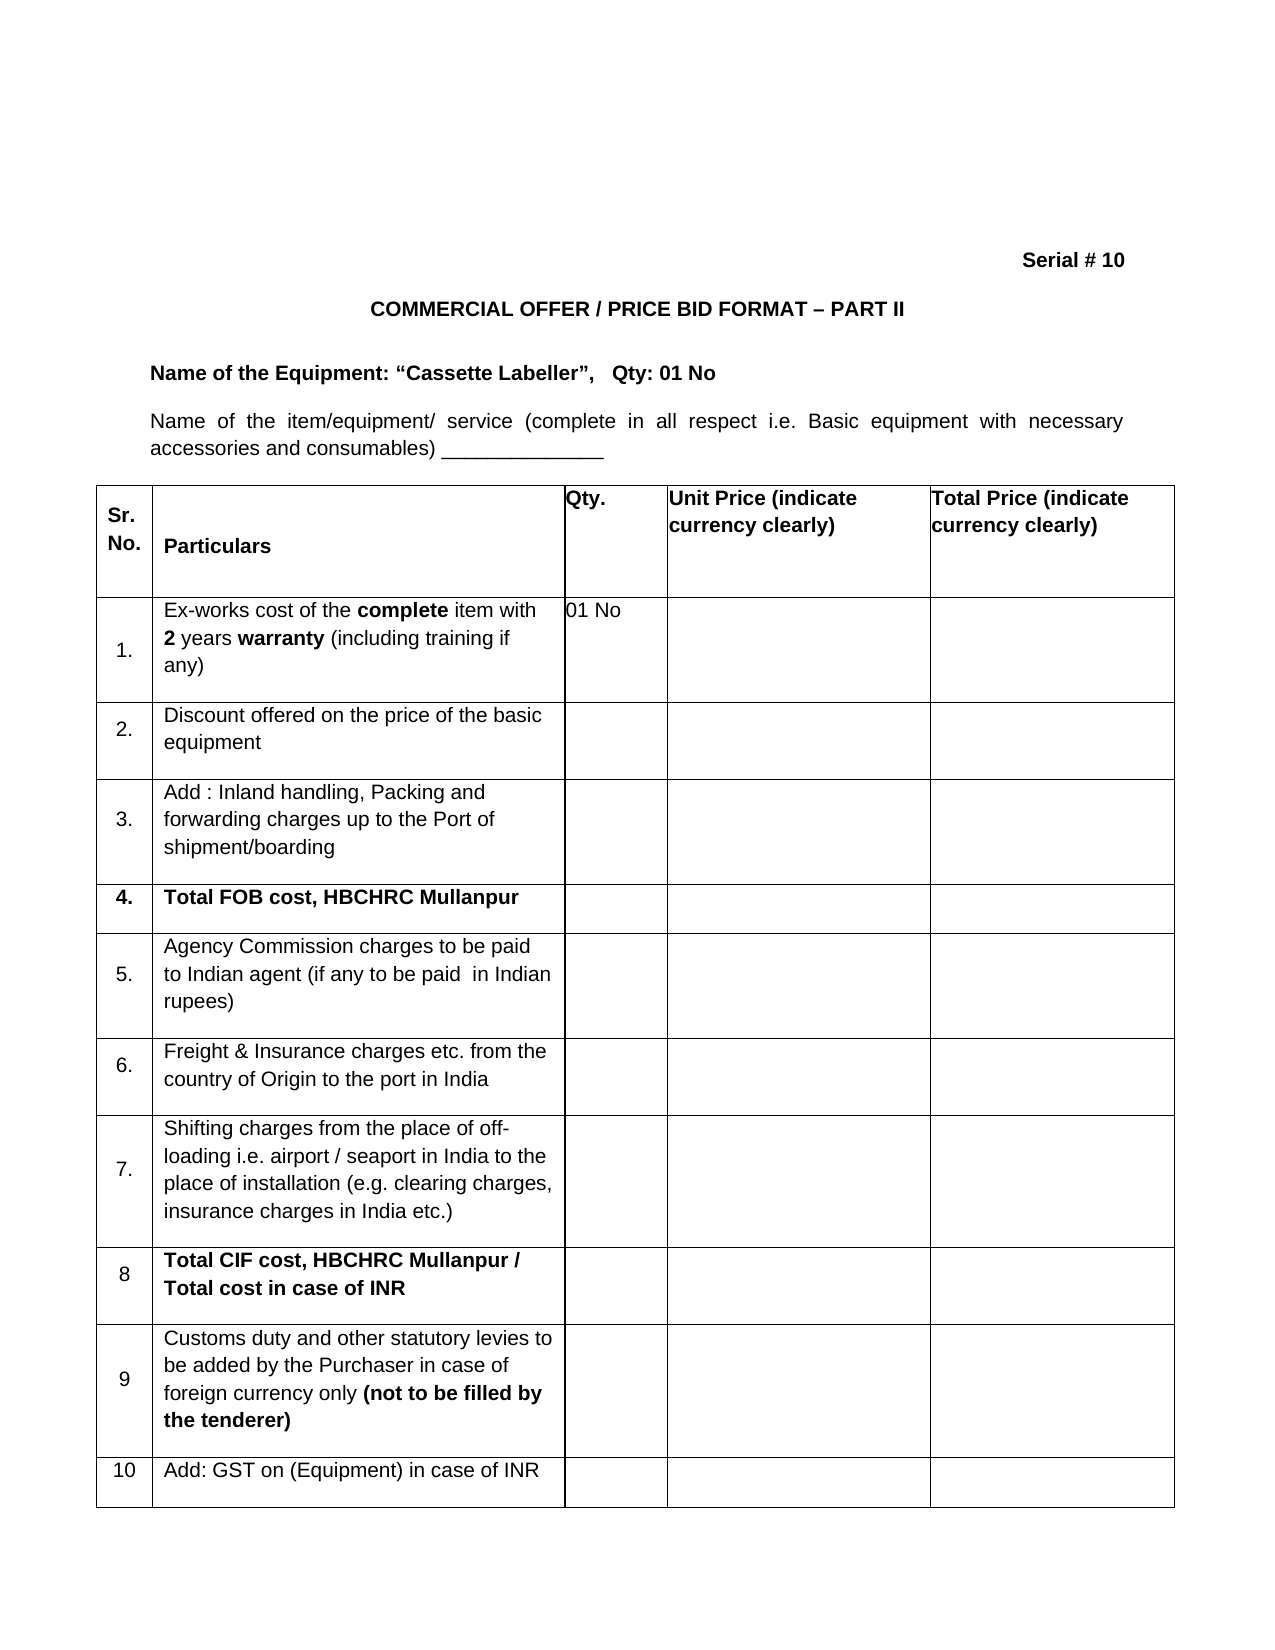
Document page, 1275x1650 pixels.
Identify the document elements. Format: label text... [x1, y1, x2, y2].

text Serial # 10 [150, 248, 1125, 272]
table_cell [566, 1039, 667, 1115]
table_cell 9 [97, 1325, 152, 1457]
table_cell [931, 1039, 1174, 1115]
table_cell 1. [97, 598, 152, 702]
table_cell [668, 598, 930, 702]
table_header Particulars [153, 486, 564, 597]
text Name of the Equipment: “Cassette Labeller”, Qty: 01 No [150, 360, 1125, 384]
table_cell 01 No [566, 598, 667, 702]
table_cell [931, 1325, 1174, 1457]
table_cell [668, 1039, 930, 1115]
table_header Unit Price (indicate currency clearly) [668, 486, 930, 597]
table_cell [668, 934, 930, 1038]
table_cell Customs duty and other statutory levies to be added by the Purchaser in case of foreign currency only (not to be filled by the tenderer) [153, 1325, 564, 1457]
table_cell [931, 598, 1174, 702]
table_cell [931, 703, 1174, 779]
table_cell [668, 780, 930, 883]
table_cell [931, 1116, 1174, 1247]
table_cell [931, 885, 1174, 933]
table_cell Add: GST on (Equipment) in case of INR [153, 1458, 564, 1507]
table_cell [566, 1458, 667, 1507]
table_cell 6. [97, 1039, 152, 1115]
table_cell [668, 885, 930, 933]
table_header Total Price (indicate currency clearly) [931, 486, 1174, 597]
table_header Sr. No. [97, 486, 152, 597]
table_cell [566, 1325, 667, 1457]
table_cell [931, 1248, 1174, 1324]
table_cell [668, 703, 930, 779]
table_cell [566, 703, 667, 779]
table_cell [668, 1248, 930, 1324]
table_cell [566, 1116, 667, 1247]
table_cell 8 [97, 1248, 152, 1324]
table_cell [931, 934, 1174, 1038]
table_cell Agency Commission charges to be paid to Indian agent (if any to be paid in Indian rupees) [153, 934, 564, 1038]
text Name of the item/equipment/ service (complete in all respect i.e. Basic equipment with necessary accessories and consumables) ______________ [150, 409, 1125, 460]
table_cell Shifting charges from the place of off-loading i.e. airport / seaport in India to the place of installation (e.g. clearing charges, insurance charges in India etc.) [153, 1116, 564, 1247]
table_header Qty. [566, 486, 667, 597]
table_cell Discount offered on the price of the basic equipment [153, 703, 564, 779]
table_cell Total CIF cost, HBCHRC Mullanpur / Total cost in case of INR [153, 1248, 564, 1324]
table_cell Freight & Insurance charges etc. from the country of Origin to the port in India [153, 1039, 564, 1115]
table_cell [566, 934, 667, 1038]
table_cell [668, 1325, 930, 1457]
table_cell [668, 1116, 930, 1247]
table_cell 2. [97, 703, 152, 779]
table_cell Ex-works cost of the complete item with 2 years warranty (including training if any) [153, 598, 564, 702]
table_cell Total FOB cost, HBCHRC Mullanpur [153, 885, 564, 933]
table_cell [668, 1458, 930, 1507]
table_cell 4. [97, 885, 152, 933]
table_cell [566, 885, 667, 933]
table_cell 7. [97, 1116, 152, 1247]
table_cell [931, 1458, 1174, 1507]
table_cell [931, 780, 1174, 883]
table_cell [566, 1248, 667, 1324]
table_cell 10 [97, 1458, 152, 1507]
table_cell [566, 780, 667, 883]
table_cell 5. [97, 934, 152, 1038]
table_cell 3. [97, 780, 152, 883]
text COMMERCIAL OFFER / PRICE BID FORMAT – PART II [150, 296, 1125, 320]
table_cell Add : Inland handling, Packing and forwarding charges up to the Port of shipment/boarding [153, 780, 564, 883]
